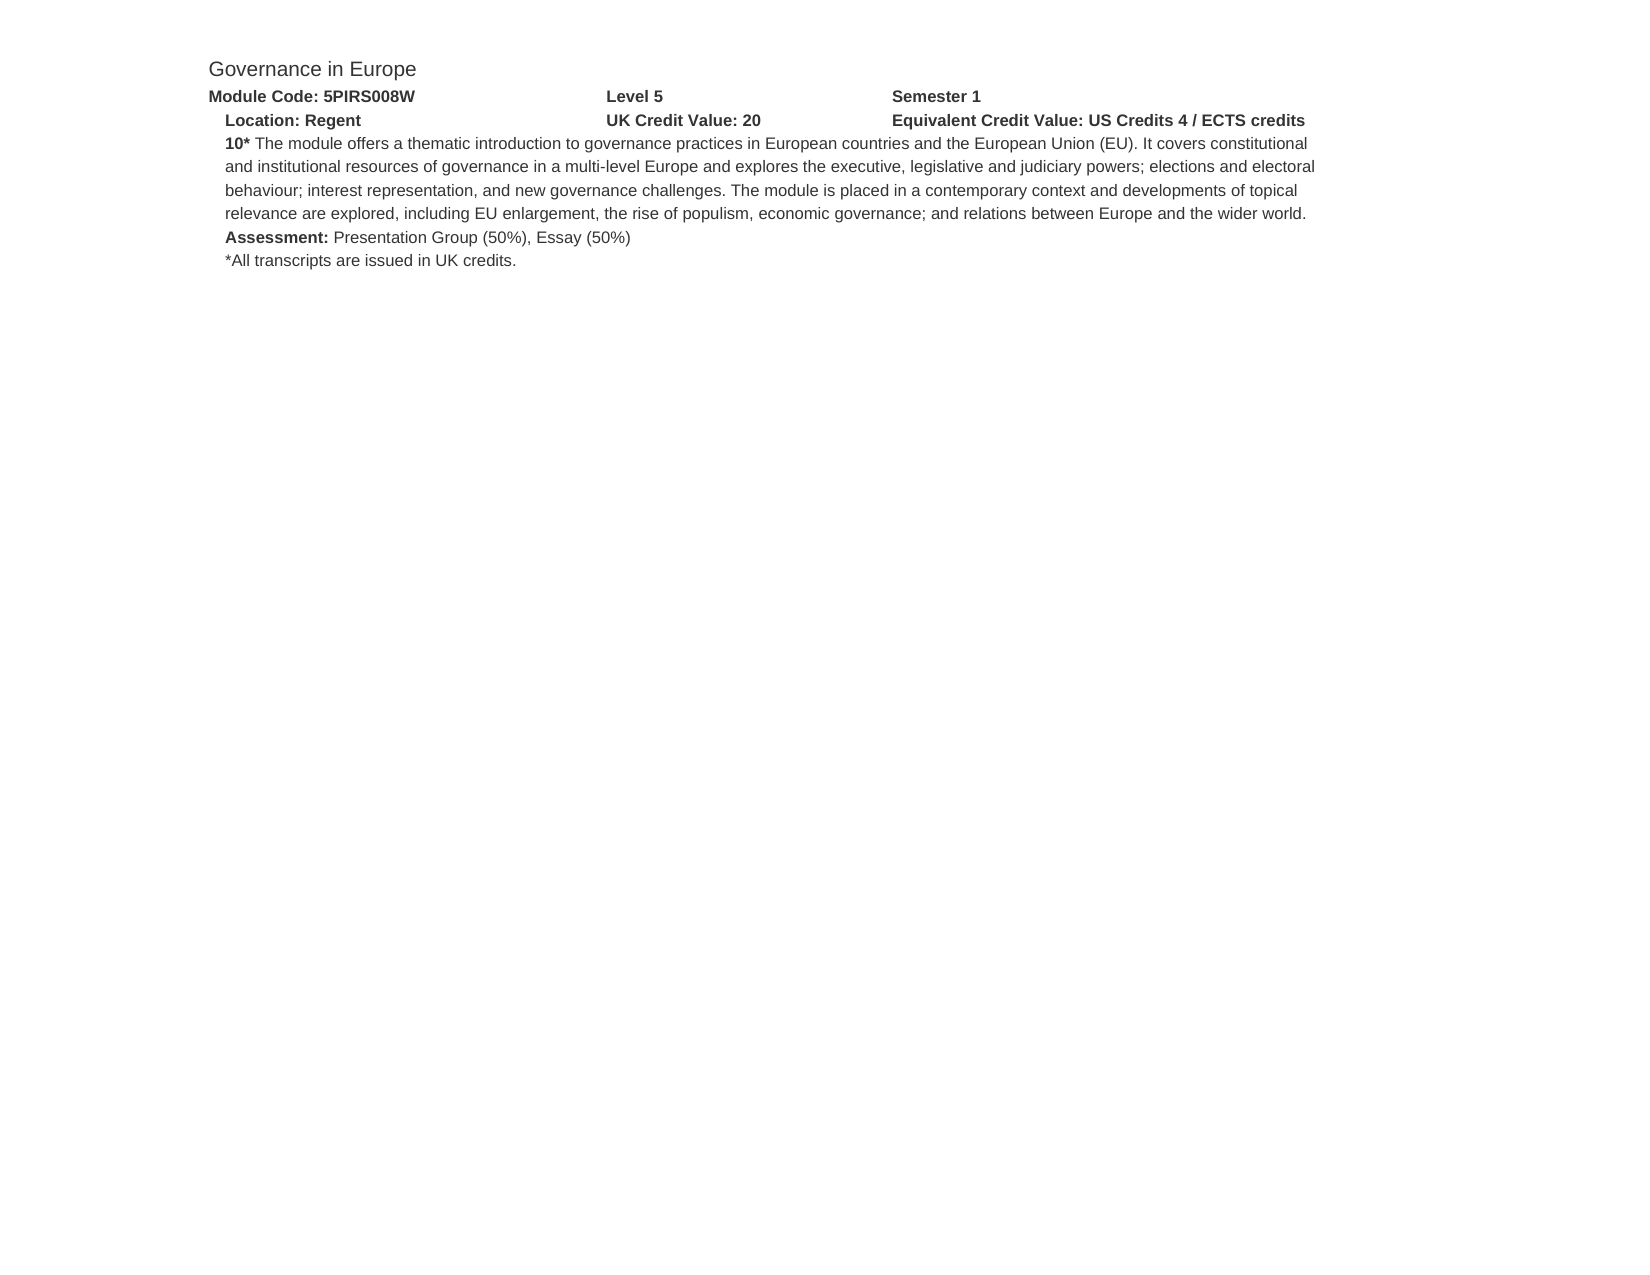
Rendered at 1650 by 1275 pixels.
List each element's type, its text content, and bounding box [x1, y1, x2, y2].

subtitle Module Code: 5PIRS008W Level 5 Semester 1 [208, 87, 1606, 106]
text Location: Regent UK Credit Value: 20 Equivalent Credit Value: US Credits 4 / ECTS credits 10* The module offers a thematic introduction to governance practices in European countries and the European Union (EU). It covers constitutional and institutional resources of governance in a multi-level Europe and explores the executive, legislative and judiciary powers; elections and electoral behaviour; interest representation, and new governance challenges. The module is placed in a contemporary context and developments of topical relevance are explored, including EU enlargement, the rise of populism, economic governance; and relations between Europe and the wider world. [225, 111, 1331, 223]
text Assessment: Presentation Group (50%), Essay (50%) [225, 227, 1606, 247]
subtitle Governance in Europe [208, 56, 1606, 80]
text *All transcripts are issued in UK credits. [225, 251, 1606, 270]
